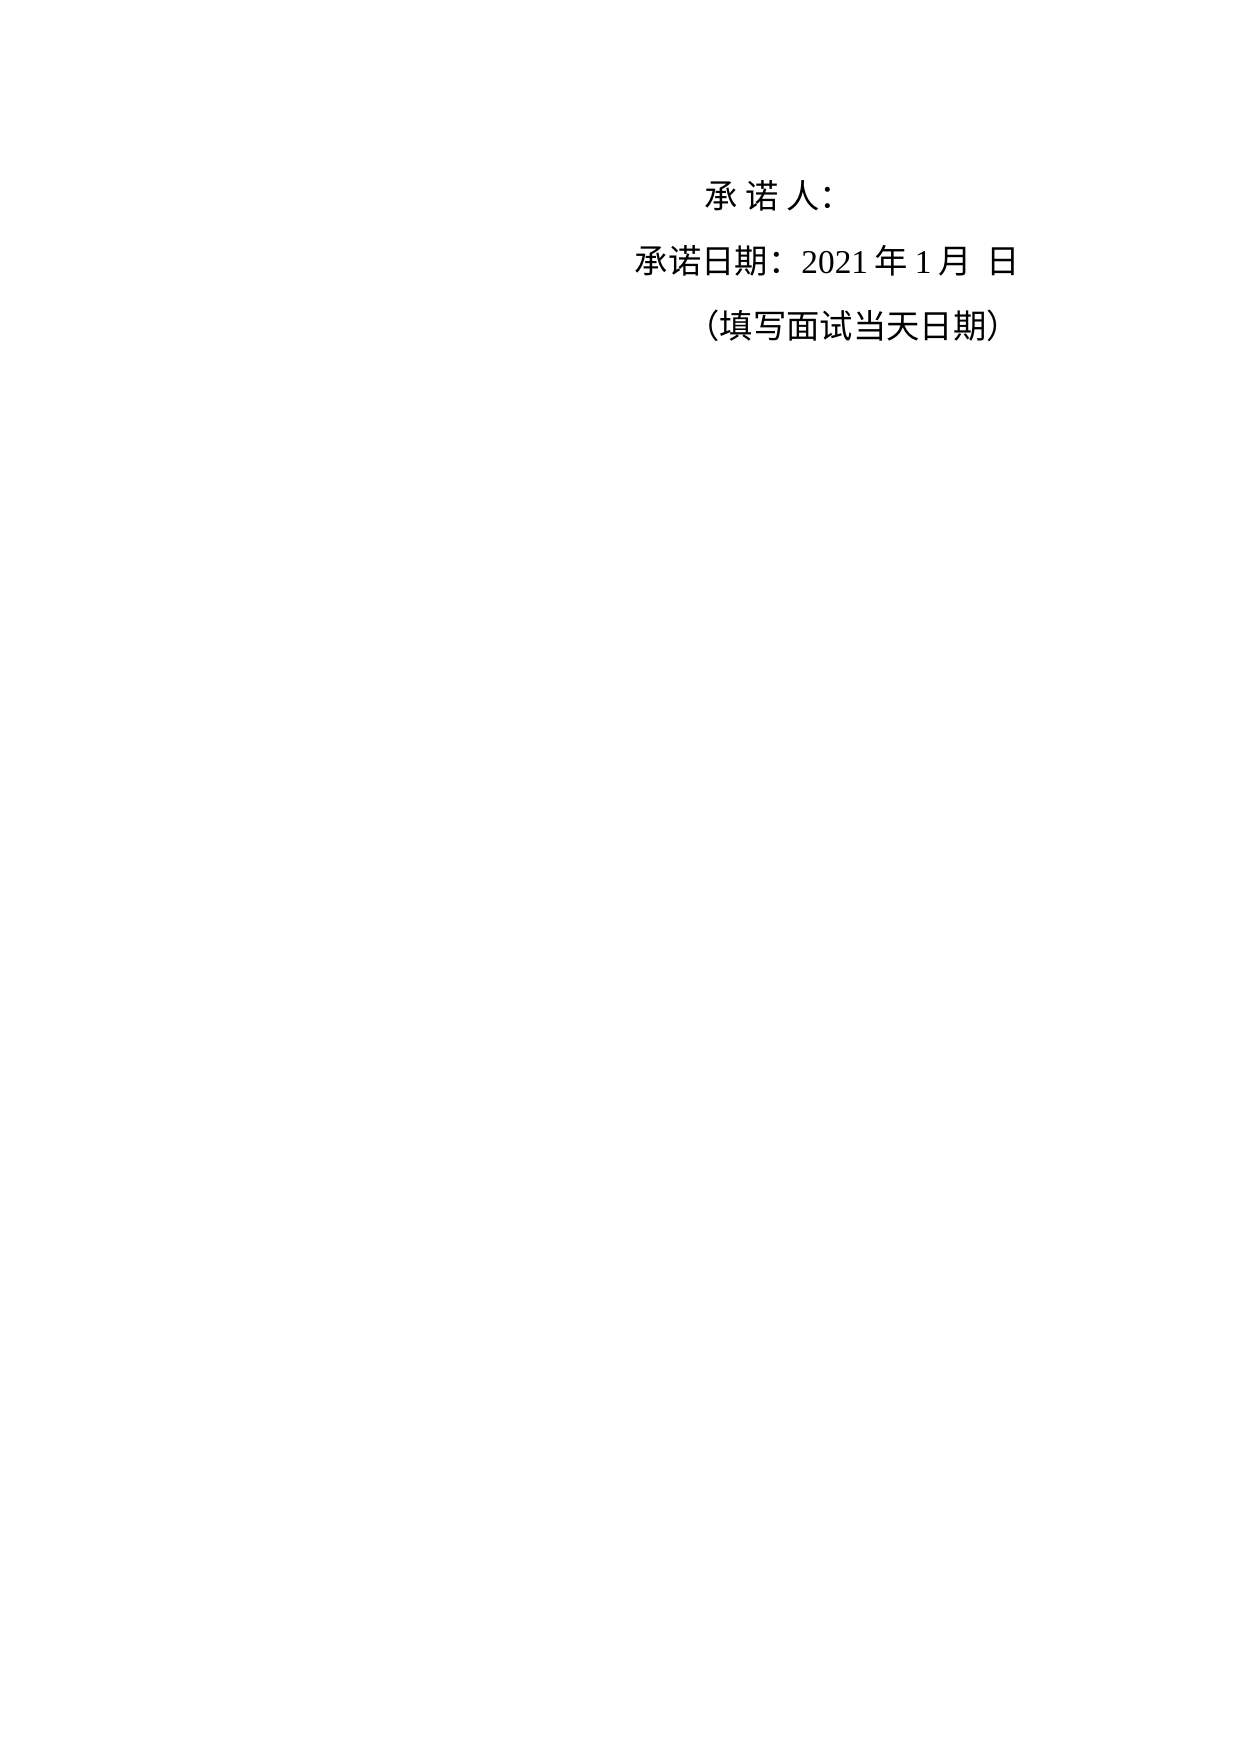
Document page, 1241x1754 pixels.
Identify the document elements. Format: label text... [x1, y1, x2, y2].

text 承 诺 人： [187, 162, 853, 227]
text （填写面试当天日期） [187, 292, 1019, 357]
text 承诺日期：2021年1月 日 [187, 227, 1019, 292]
